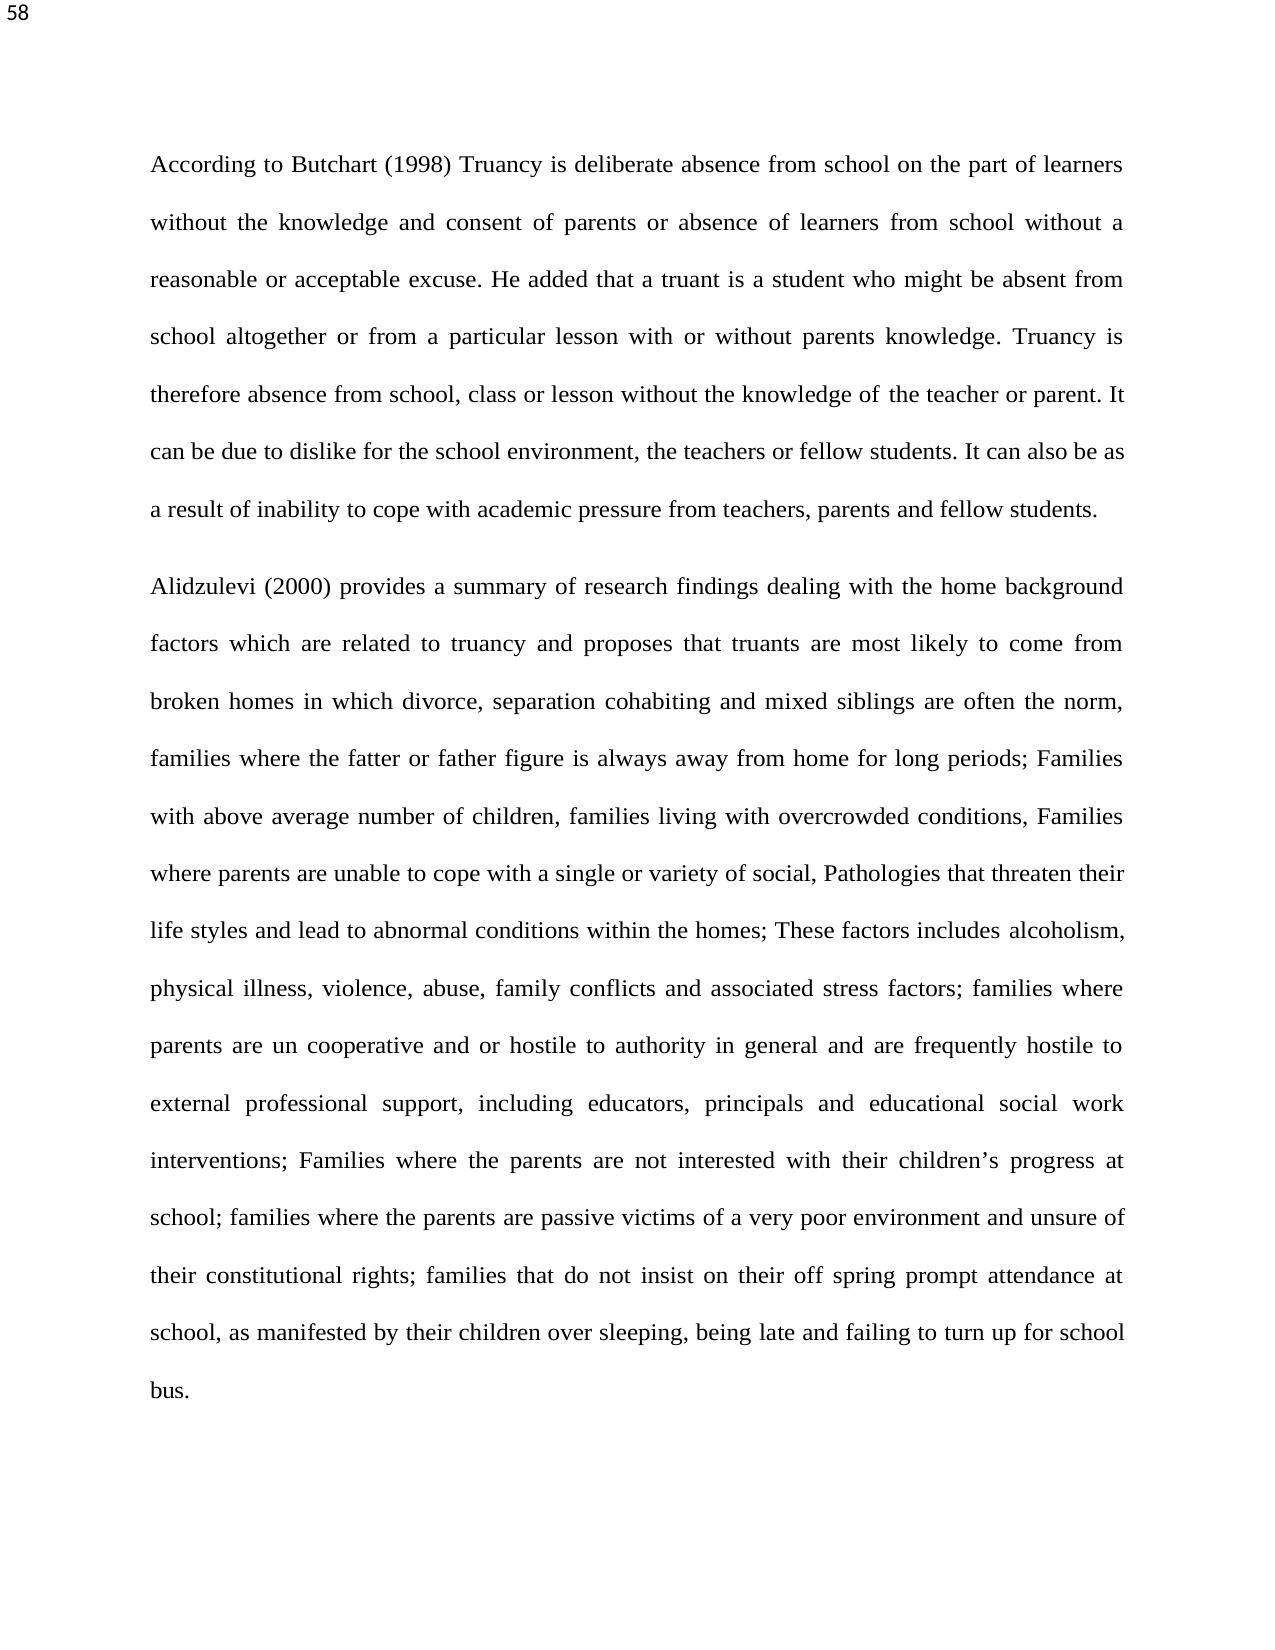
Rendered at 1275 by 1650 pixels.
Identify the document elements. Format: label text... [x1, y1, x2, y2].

text Alidzulevi (2000) provides a summary of research findings dealing with the home background factors which are related to truancy and proposes that truants are most likely to come from broken homes in which divorce, separation cohabiting and mixed siblings are often the norm, families where the fatter or father figure is always away from home for long periods; Families with above average number of children, families living with overcrowded conditions, Families where parents are unable to cope with a single or variety of social, Pathologies that threaten their life styles and lead to abnormal conditions within the homes; These factors includes alcoholism, physical illness, violence, abuse, family conflicts and associated stress factors; families where parents are un cooperative and or hostile to authority in general and are frequently hostile to external professional support, including educators, principals and educational social work interventions; Families where the parents are not interested with their children’s progress at school; families where the parents are passive victims of a very poor environment and unsure of their constitutional rights; families that do not insist on their off spring prompt attendance at school, as manifested by their children over sleeping, being late and failing to turn up for school bus. [150, 572, 1125, 1403]
text According to Butchart (1998) Truancy is deliberate absence from school on the part of learners without the knowledge and consent of parents or absence of learners from school without a reasonable or acceptable excuse. He added that a truant is a student who might be absent from school altogether or from a particular lesson with or without parents knowledge. Truancy is therefore absence from school, class or lesson without the knowledge of the teacher or parent. It can be due to dislike for the school environment, the teachers or fellow students. It can also be as a result of inability to cope with academic pressure from teachers, parents and fellow students. [150, 150, 1125, 522]
